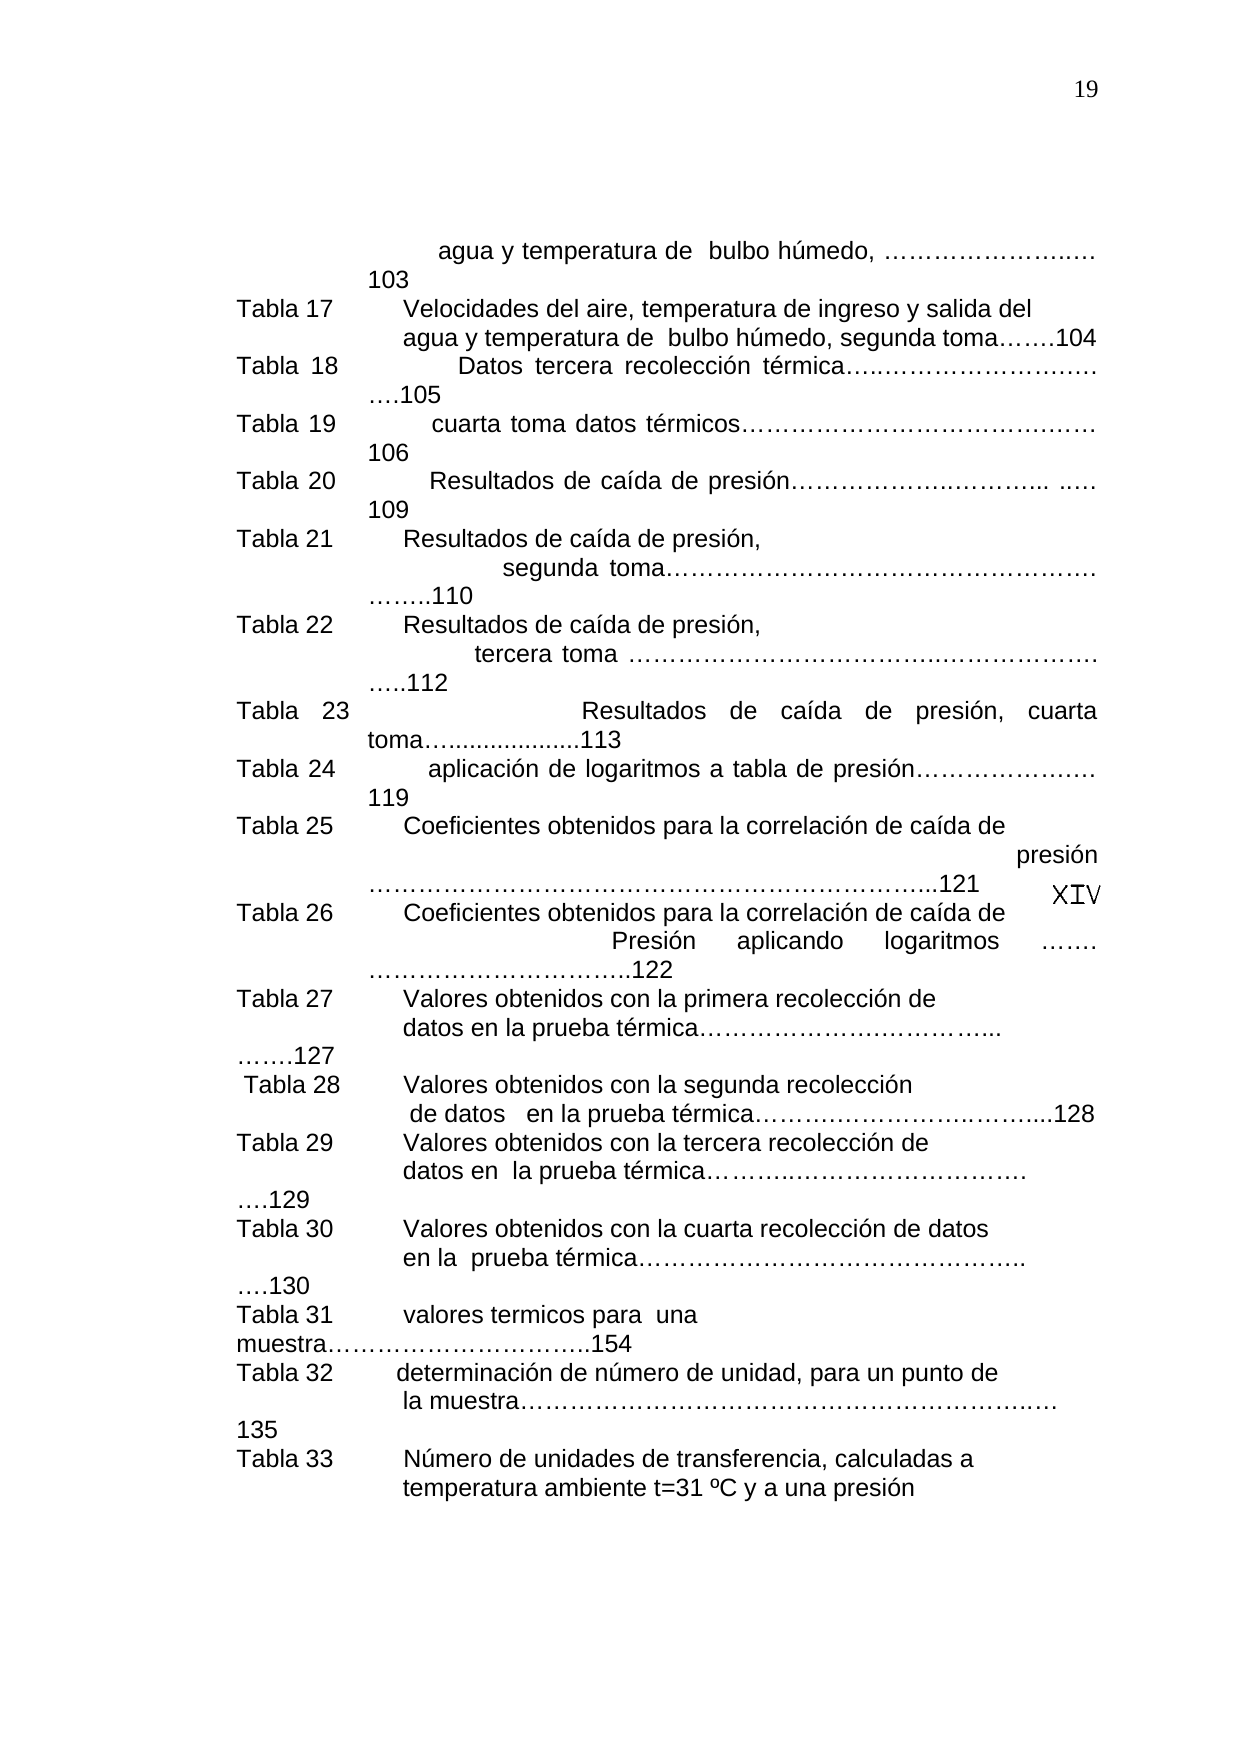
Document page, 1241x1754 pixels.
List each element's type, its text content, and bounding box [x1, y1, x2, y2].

text Tabla 22 Resultados de caída de presión, [236, 610, 1098, 639]
text Tabla 23 Resultados de caída de presión, cuarta toma…...................113 [236, 696, 1098, 754]
text Tabla 32 determinación de número de unidad, para un punto de [236, 1357, 1098, 1386]
text Tabla 24 aplicación de logaritmos a tabla de presión……………….…119 [236, 754, 1098, 811]
text Presión aplicando logaritmos …….…………………………..122 [367, 926, 1098, 984]
text Tabla 30 Valores obtenidos con la cuarta recolección de datos [236, 1214, 1098, 1242]
text Tabla 33 Número de unidades de transferencia, calculadas a [236, 1444, 1098, 1472]
text datos en la prueba térmica………………….…………...…….127 [236, 1012, 1098, 1070]
text Tabla 19 cuarta toma datos térmicos……………………………….……106 [236, 409, 1098, 466]
text Tabla 17 Velocidades del aire, temperatura de ingreso y salida del [236, 294, 1098, 322]
text Tabla 31 valores termicos para una muestra…………………………..154 [236, 1300, 1098, 1357]
text Tabla 18 Datos tercera recolección térmica…..………………….….….105 [236, 351, 1098, 409]
text Tabla 27 Valores obtenidos con la primera recolección de [236, 984, 1098, 1012]
text agua y temperatura de bulbo húmedo, segunda toma…….104 [236, 322, 1098, 351]
text tercera toma ………………………………..……………….…..112 [236, 639, 1098, 696]
text agua y temperatura de bulbo húmedo, …………………..…103 [236, 236, 1098, 294]
text temperatura ambiente t=31 ºC y a una presión [236, 1472, 1098, 1501]
text datos en la prueba térmica………..……………………….….129 [236, 1156, 1098, 1214]
text en la prueba térmica………………………………………..….130 [236, 1242, 1098, 1300]
text la muestra……………………………………………………..…135 [236, 1386, 1098, 1444]
text Tabla 21 Resultados de caída de presión, [236, 524, 1098, 552]
picture [1052, 881, 1109, 904]
text Tabla 26 Coeficientes obtenidos para la correlación de caída de [236, 897, 1098, 926]
text Tabla 29 Valores obtenidos con la tercera recolección de [236, 1127, 1098, 1156]
text Tabla 28 Valores obtenidos con la segunda recolección [236, 1070, 1098, 1099]
text presión …………………………………………………………...121 [367, 840, 1098, 897]
text de datos en la prueba térmica……….……………..……....128 [236, 1099, 1098, 1127]
text Tabla 25 Coeficientes obtenidos para la correlación de caída de [236, 811, 1098, 840]
text Tabla 20 Resultados de caída de presión………………..………... ..…109 [236, 466, 1098, 524]
text segunda toma…………………………………………….……..110 [236, 552, 1098, 610]
